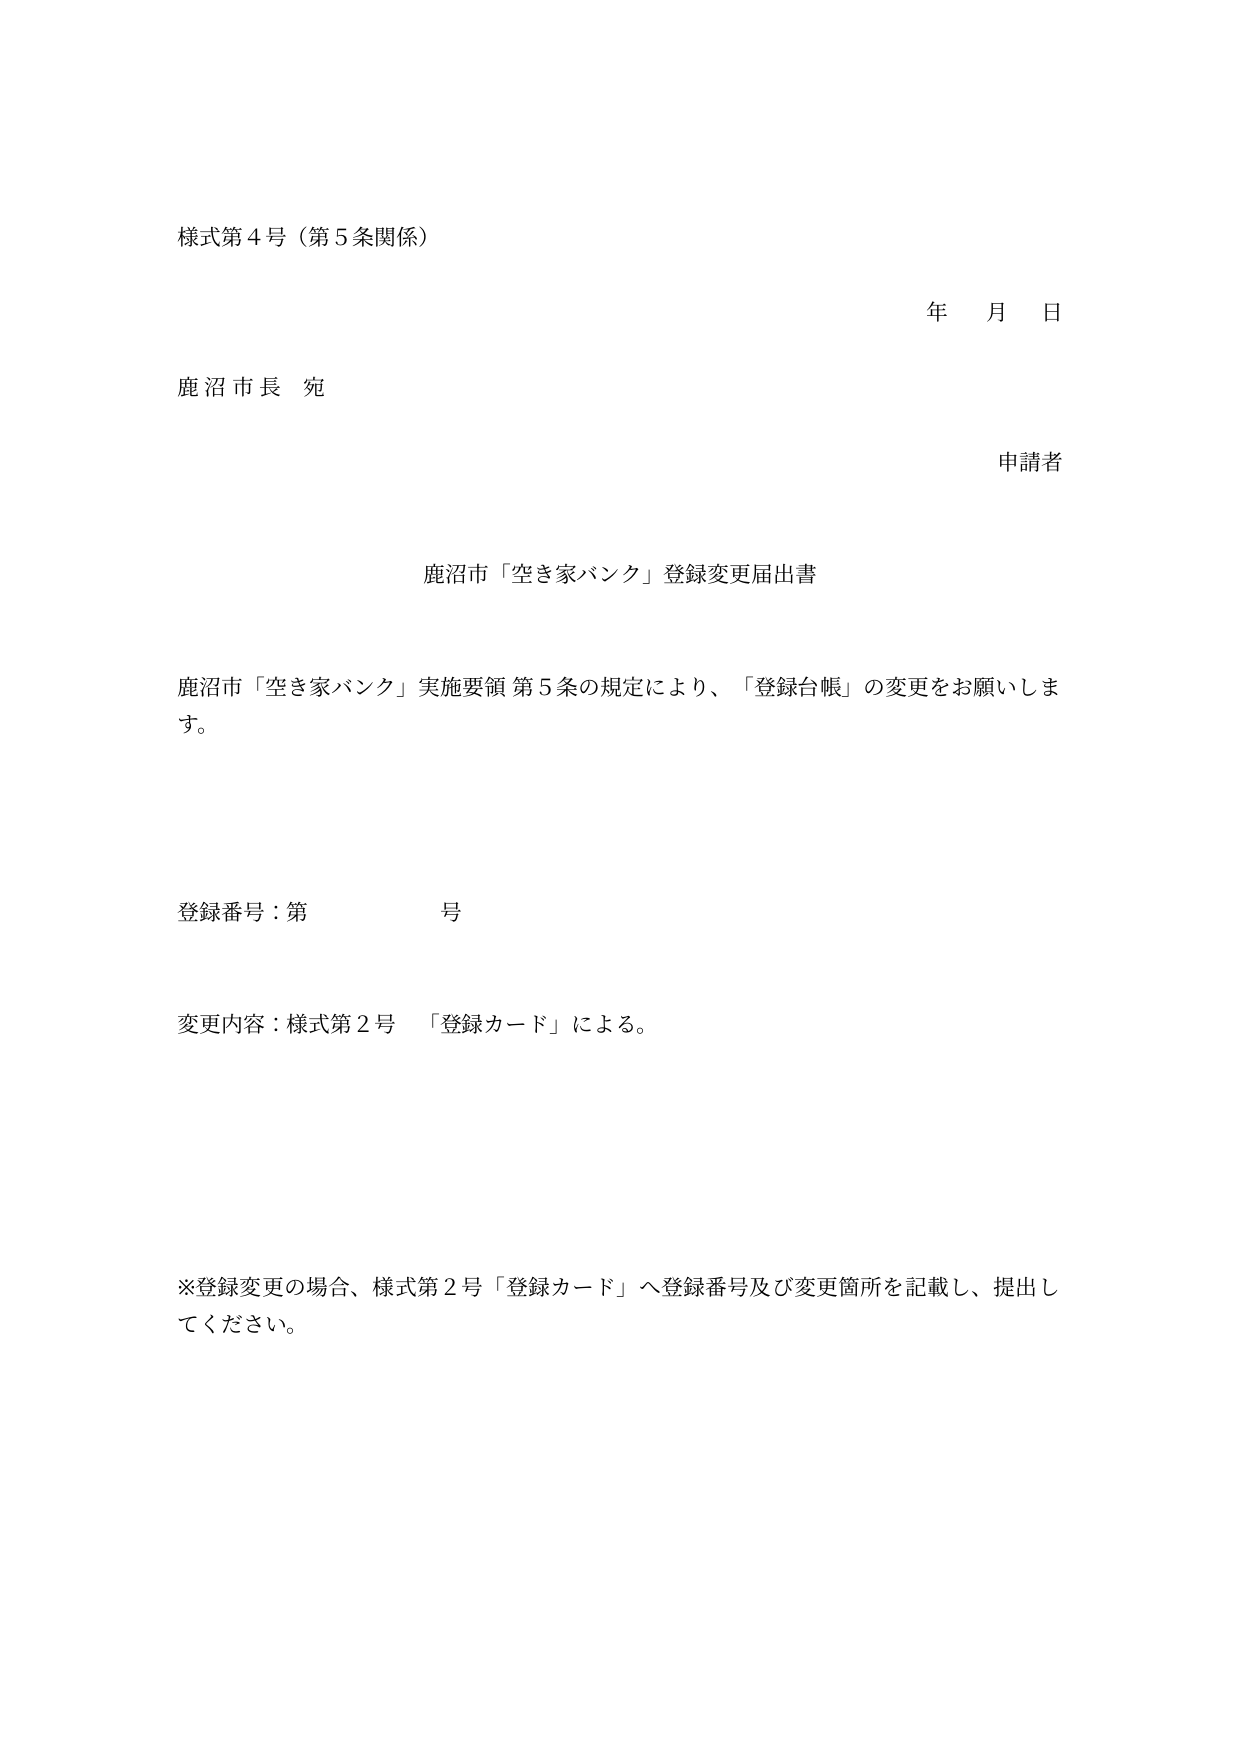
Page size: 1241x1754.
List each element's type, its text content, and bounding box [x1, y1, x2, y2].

text 鹿 沼 市 長 宛 [177, 367, 1063, 404]
text 年 月 日 [177, 292, 1063, 329]
text 様式第４号（第５条関係） [177, 217, 1063, 254]
text 鹿沼市「空き家バンク」実施要領 第５条の規定により、「登録台帳」の変更をお願いします。 [177, 667, 1063, 742]
text 申請者 [177, 442, 1063, 479]
text 登録番号：第 号 [177, 892, 1063, 929]
text 変更内容：様式第２号 「登録カード」による。 [177, 1004, 1063, 1042]
text 鹿沼市「空き家バンク」登録変更届出書 [177, 554, 1063, 592]
text ※登録変更の場合、様式第２号「登録カード」へ登録番号及び変更箇所を記載し、提出してください。 [177, 1267, 1063, 1342]
